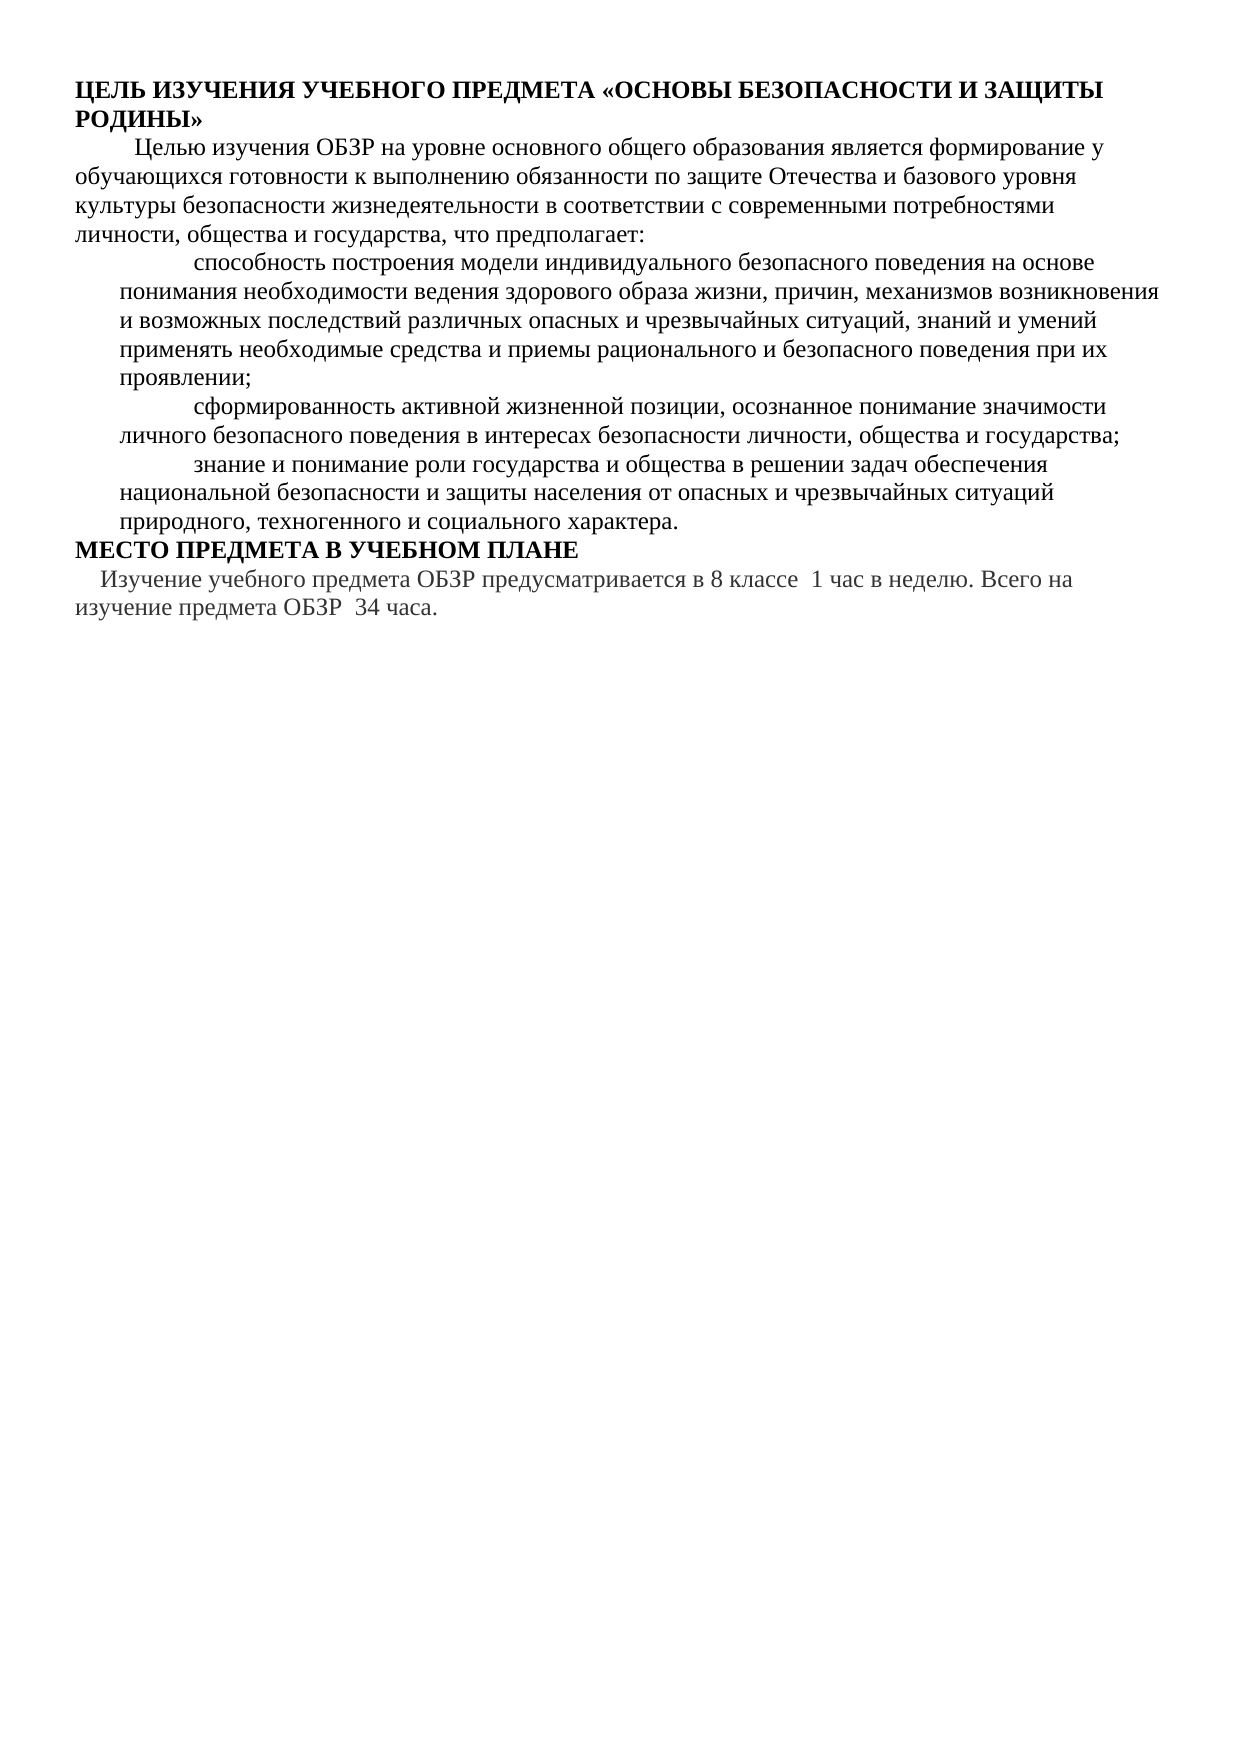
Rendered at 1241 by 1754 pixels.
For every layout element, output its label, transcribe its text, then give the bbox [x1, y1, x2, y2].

text Изучение учебного предмета ОБЗР предусматривается в 8 классе 1 час в неделю. Всего на изучение предмета ОБЗР 34 часа. [75, 564, 1165, 621]
text способность построения модели индивидуального безопасного поведения на основе понимания необходимости ведения здорового образа жизни, причин, механизмов возникновения и возможных последствий различных опасных и чрезвычайных ситуаций, знаний и умений применять необходимые средства и приемы рационального и безопасного поведения при их проявлении; [119, 247, 1165, 391]
text знание и понимание роли государства и общества в решении задач обеспечения национальной безопасности и защиты населения от опасных и чрезвычайных ситуаций природного, техногенного и социального характера. [119, 449, 1165, 535]
text Целью изучения ОБЗР на уровне основного общего образования является формирование у обучающихся готовности к выполнению обязанности по защите Отечества и базового уровня культуры безопасности жизнедеятельности в соответствии с современными потребностями личности, общества и государства, что предполагает: [75, 132, 1165, 247]
text ЦЕЛЬ ИЗУЧЕНИЯ УЧЕБНОГО ПРЕДМЕТА «ОСНОВЫ БЕЗОПАСНОСТИ И ЗАЩИТЫ РОДИНЫ» [75, 75, 1165, 132]
text сформированность активной жизненной позиции, осознанное понимание значимости личного безопасного поведения в интересах безопасности личности, общества и государства; [119, 391, 1165, 449]
text МЕСТО ПРЕДМЕТА В УЧЕБНОМ ПЛАНЕ [75, 535, 1165, 564]
